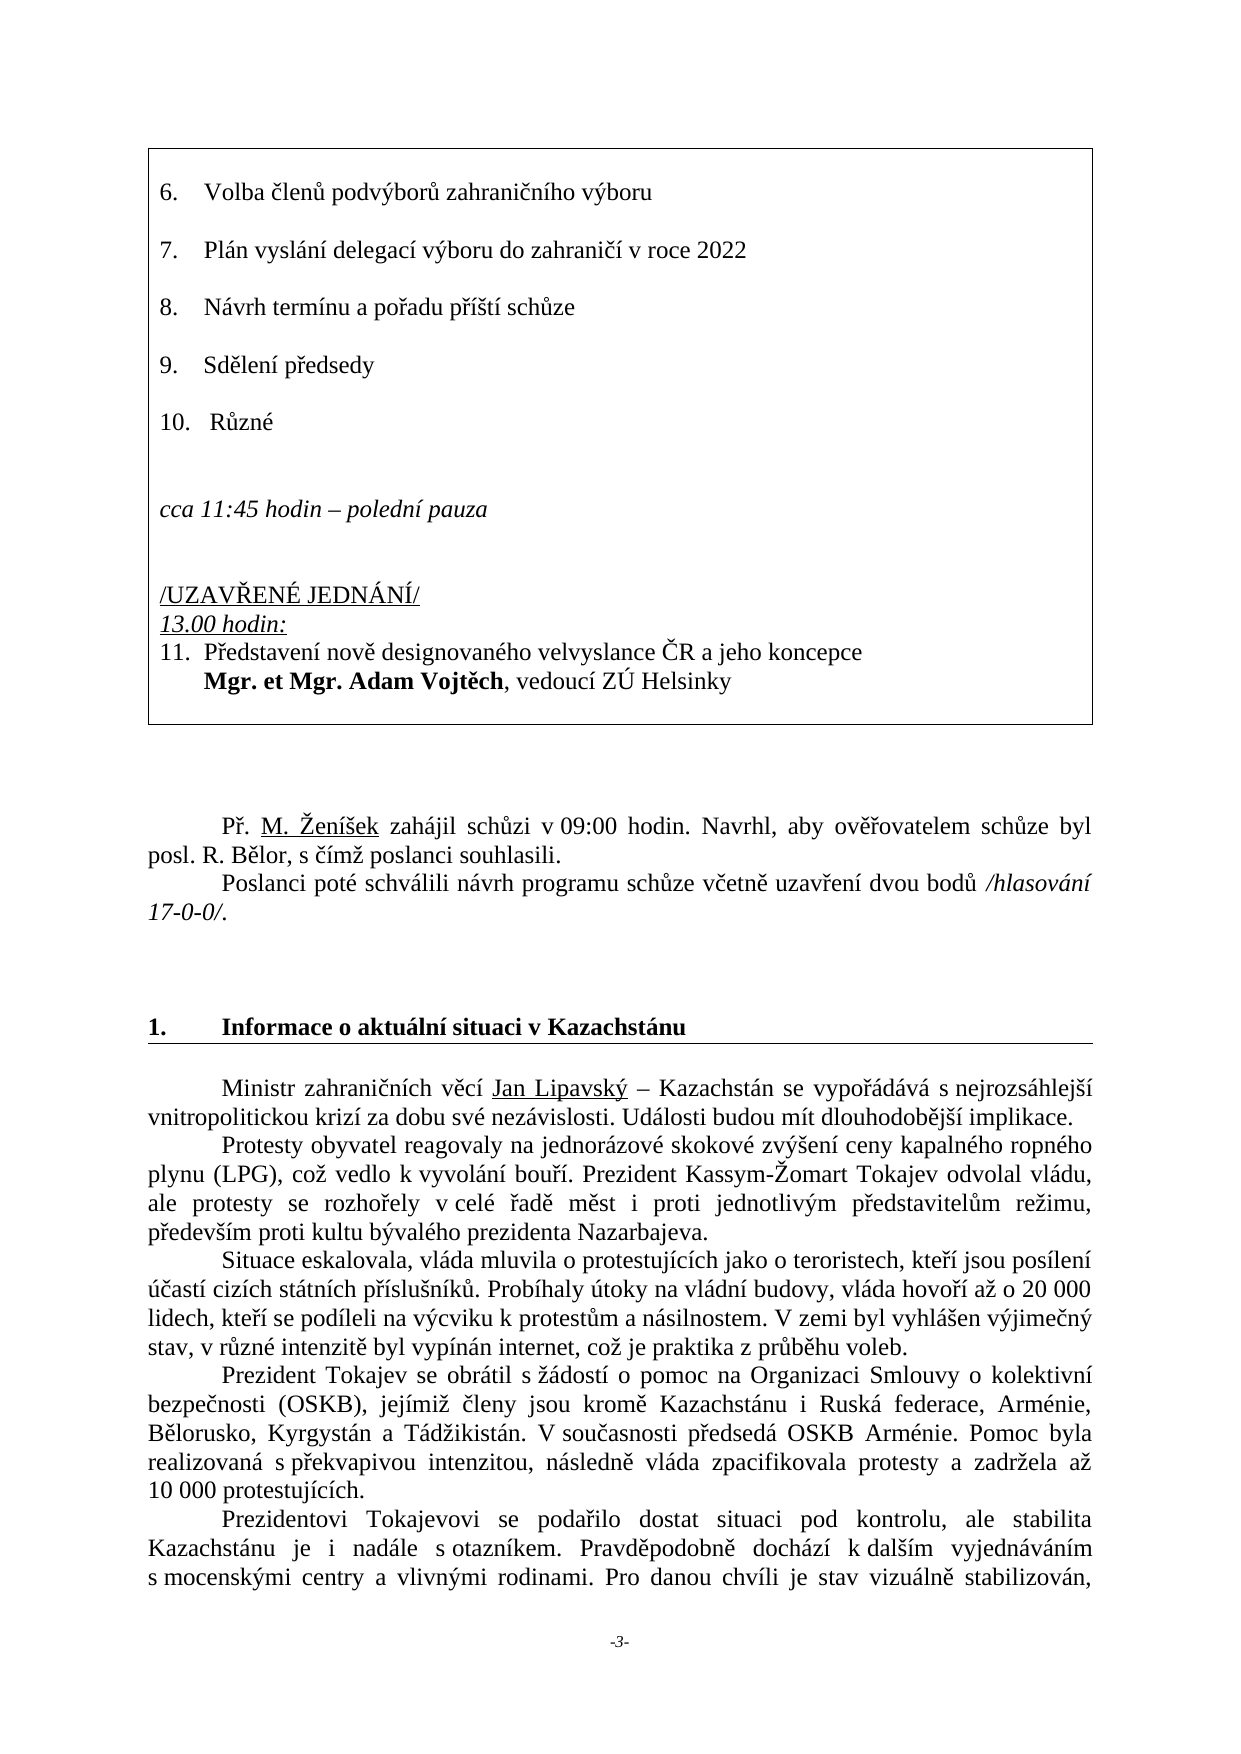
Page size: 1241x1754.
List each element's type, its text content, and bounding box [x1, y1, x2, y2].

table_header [149, 149, 1092, 724]
text Ministr zahraničních věcí Jan Lipavský – Kazachstán se vypořádává s nejrozsáhlejší vnitropolitickou krizí za dobu své nezávislosti. Události budou mít dlouhodobější implikace. [148, 1073, 1093, 1130]
text Př. M. Ženíšek zahájil schůzi v 09:00 hodin. Navrhl, aby ověřovatelem schůze byl posl. R. Bělor, s čímž poslanci souhlasili. [148, 811, 1093, 868]
text Protesty obyvatel reagovaly na jednorázové skokové zvýšení ceny kapalného ropného plynu (LPG), což vedlo k vyvolání bouří. Prezident Kassym-Žomart Tokajev odvolal vládu, ale protesty se rozhořely v celé řadě měst i proti jednotlivým představitelům režimu, především proti kultu bývalého prezidenta Nazarbajeva. [148, 1130, 1093, 1245]
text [148, 1504, 1093, 1590]
text Situace eskalovala, vláda mluvila o protestujících jako o teroristech, kteří jsou posílení účastí cizích státních příslušníků. Probíhaly útoky na vládní budovy, vláda hovoří až o 20 000 lidech, kteří se podíleli na výcviku k protestům a násilnostem. V zemi byl vyhlášen výjimečný stav, v různé intenzitě byl vypínán internet, což je praktika z průběhu voleb. [148, 1245, 1093, 1360]
list Informace o aktuální situaci v Kazachstánu [148, 1012, 1093, 1043]
text Poslanci poté schválili návrh programu schůze včetně uzavření dvou bodů /hlasování 17-0-0/. [148, 868, 1093, 926]
text Prezident Tokajev se obrátil s žádostí o pomoc na Organizaci Smlouvy o kolektivní bezpečnosti (OSKB), jejímiž členy jsou kromě Kazachstánu i Ruská federace, Arménie, Bělorusko, Kyrgystán a Tádžikistán. V současnosti předsedá OSKB Arménie. Pomoc byla realizovaná s překvapivou intenzitou, následně vláda zpacifikovala protesty a zadržela až 10 000 protestujících. [148, 1360, 1093, 1504]
